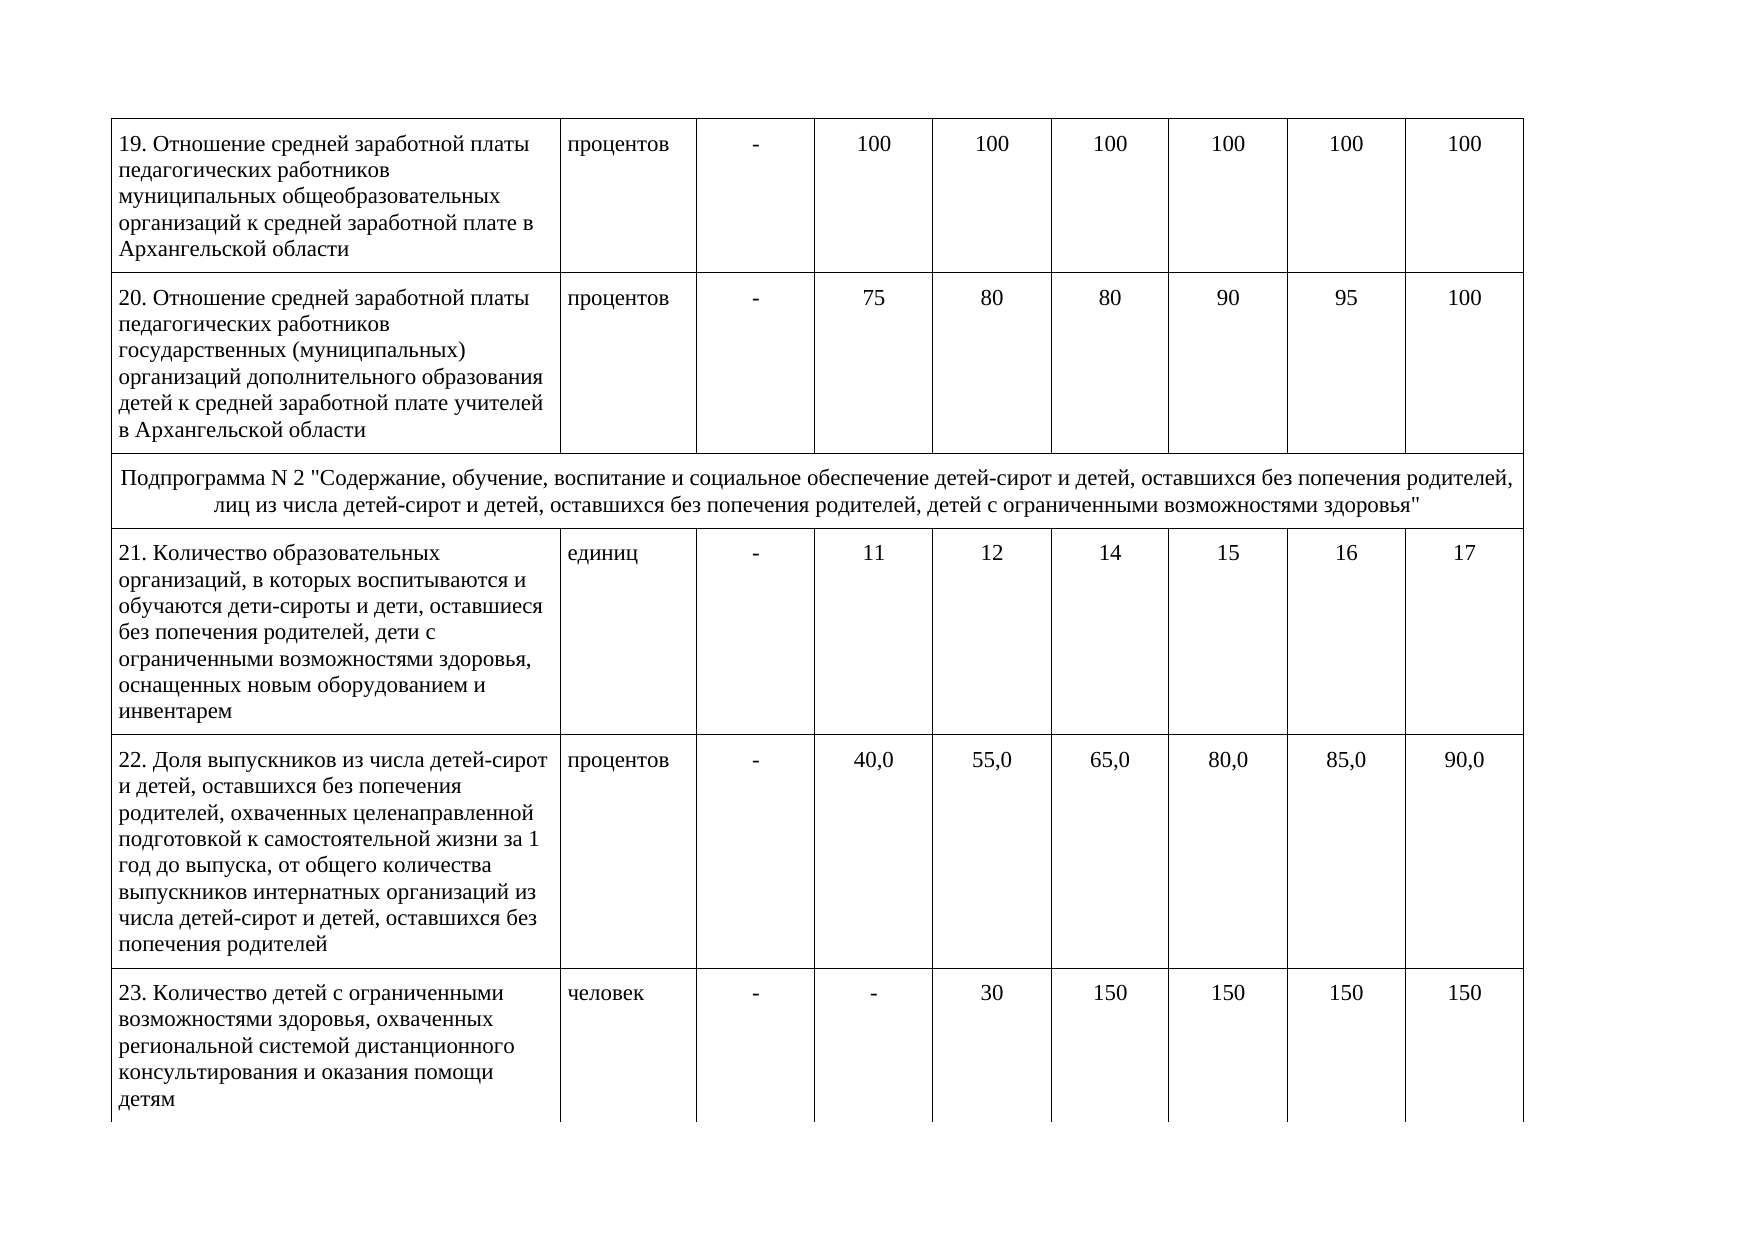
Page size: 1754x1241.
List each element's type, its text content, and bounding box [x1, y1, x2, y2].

table_cell 100 [815, 119, 932, 272]
table_cell 21. Количество образовательных организаций, в которых воспитываются и обучаются дети-сироты и дети, оставшиеся без попечения родителей, дети с ограниченными возможностями здоровья, оснащенных новым оборудованием и инвентарем [112, 529, 560, 734]
table_cell 90 [1169, 273, 1287, 453]
table_cell - [697, 529, 814, 734]
table_cell 100 [1288, 119, 1405, 272]
table_cell - [697, 735, 814, 967]
table_cell 16 [1288, 529, 1405, 734]
table_cell 100 [1406, 273, 1523, 453]
table_cell 150 [1052, 969, 1168, 1122]
table_cell процентов [561, 119, 696, 272]
table_cell человек [561, 969, 696, 1122]
table_cell процентов [561, 273, 696, 453]
table_cell 20. Отношение средней заработной платы педагогических работников государственных (муниципальных) организаций дополнительного образования детей к средней заработной плате учителей в Архангельской области [112, 273, 560, 453]
table_cell - [697, 273, 814, 453]
table_cell - [815, 969, 932, 1122]
table_cell 100 [1169, 119, 1287, 272]
table_cell 23. Количество детей с ограниченными возможностями здоровья, охваченных региональной системой дистанционного консультирования и оказания помощи детям [112, 969, 560, 1122]
table_cell 150 [1406, 969, 1523, 1122]
table_cell 17 [1406, 529, 1523, 734]
table_cell 85,0 [1288, 735, 1405, 967]
table_cell 80,0 [1169, 735, 1287, 967]
table_cell Подпрограмма N 2 "Содержание, обучение, воспитание и социальное обеспечение детей-сирот и детей, оставшихся без попечения родителей, лиц из числа детей-сирот и детей, оставшихся без попечения родителей, детей с ограниченными возможностями здоровья" [112, 454, 1523, 528]
table_cell 30 [933, 969, 1051, 1122]
table_cell 15 [1169, 529, 1287, 734]
table_cell 80 [933, 273, 1051, 453]
table_cell единиц [561, 529, 696, 734]
table_cell 90,0 [1406, 735, 1523, 967]
table_cell 12 [933, 529, 1051, 734]
table_cell 55,0 [933, 735, 1051, 967]
table_cell 75 [815, 273, 932, 453]
table_cell 100 [1052, 119, 1168, 272]
table_cell 100 [1406, 119, 1523, 272]
table_cell процентов [561, 735, 696, 967]
table_cell 150 [1169, 969, 1287, 1122]
table_cell 150 [1288, 969, 1405, 1122]
table_cell 11 [815, 529, 932, 734]
table_cell 19. Отношение средней заработной платы педагогических работников муниципальных общеобразовательных организаций к средней заработной плате в Архангельской области [112, 119, 560, 272]
table_cell 40,0 [815, 735, 932, 967]
table_cell 95 [1288, 273, 1405, 453]
table_cell - [697, 119, 814, 272]
table_cell 14 [1052, 529, 1168, 734]
table_cell 100 [933, 119, 1051, 272]
table_cell 80 [1052, 273, 1168, 453]
table_cell - [697, 969, 814, 1122]
table_cell 65,0 [1052, 735, 1168, 967]
table_cell 22. Доля выпускников из числа детей-сирот и детей, оставшихся без попечения родителей, охваченных целенаправленной подготовкой к самостоятельной жизни за 1 год до выпуска, от общего количества выпускников интернатных организаций из числа детей-сирот и детей, оставшихся без попечения родителей [112, 735, 560, 967]
